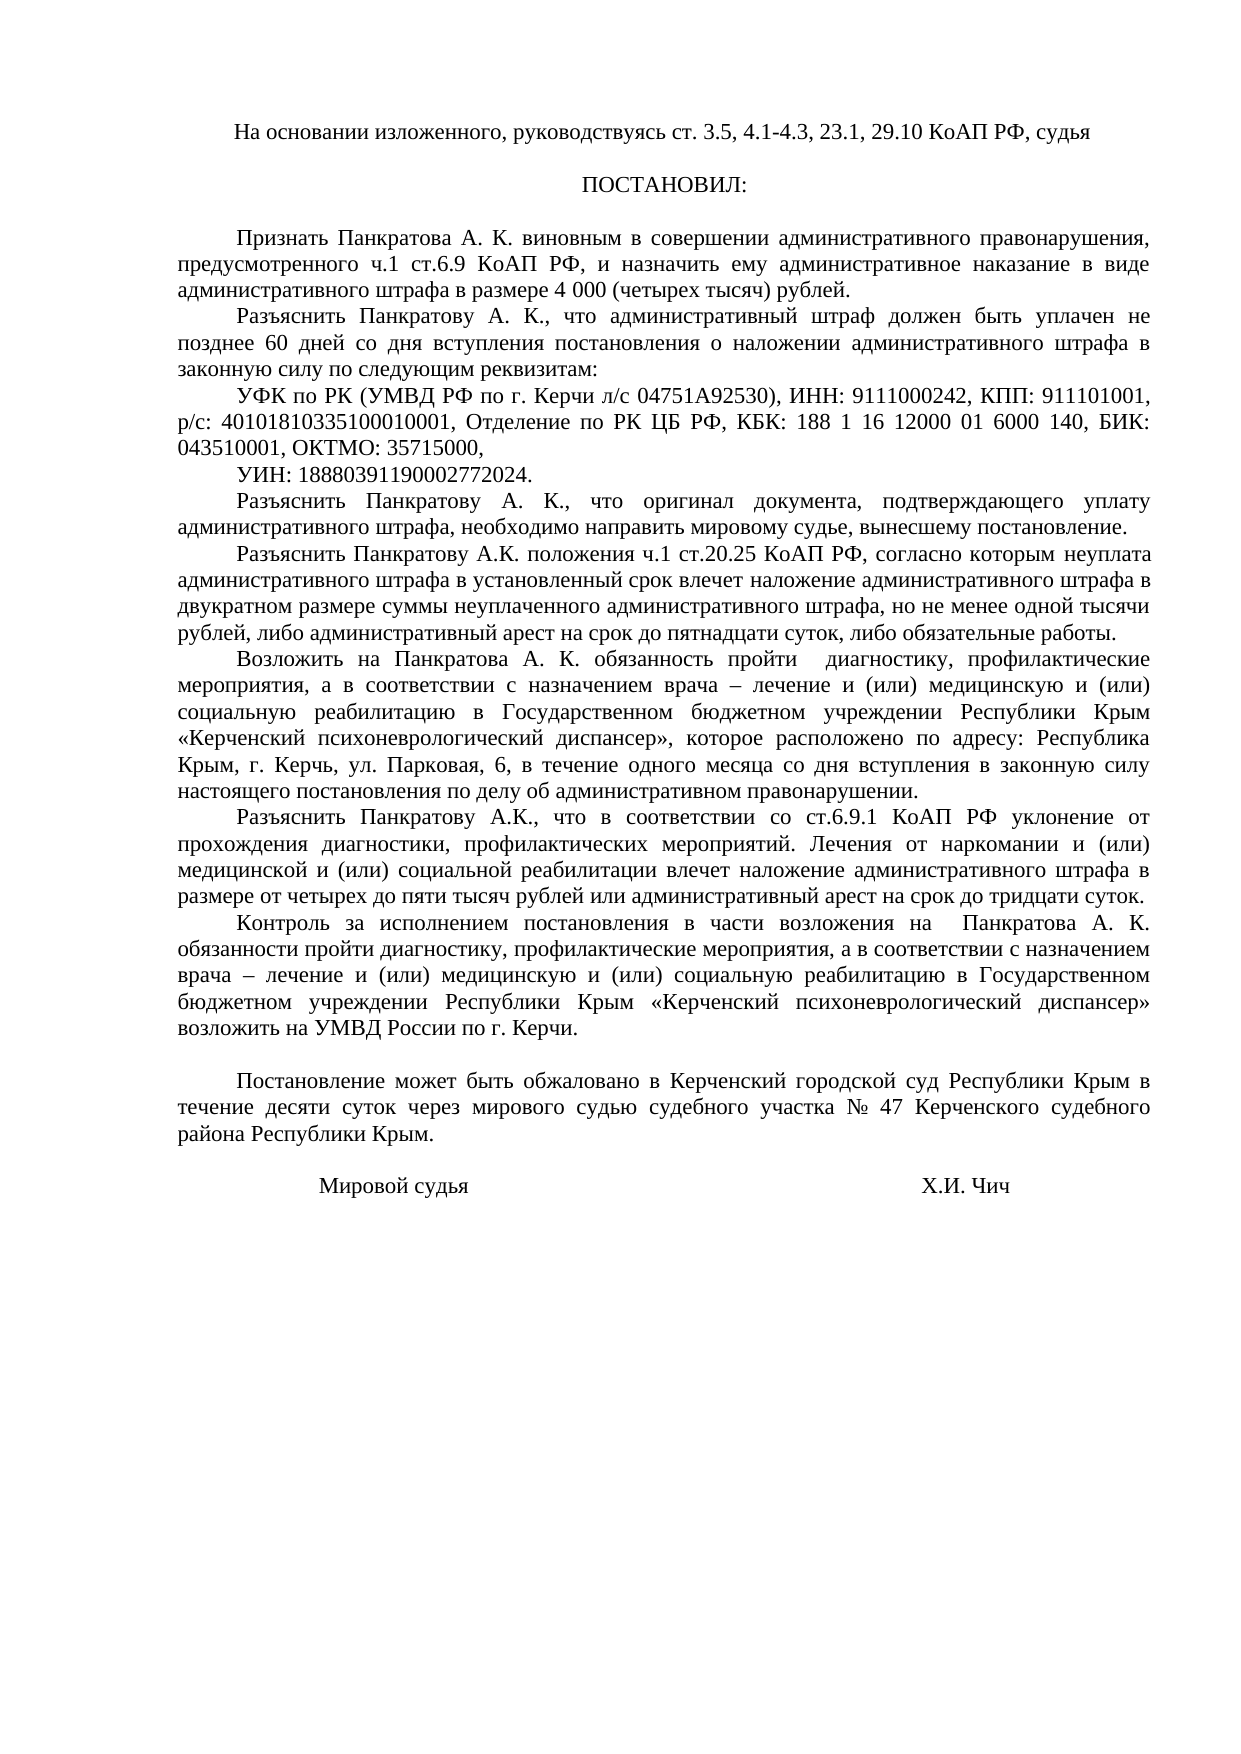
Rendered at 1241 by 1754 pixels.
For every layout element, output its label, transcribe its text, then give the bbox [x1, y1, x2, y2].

text Разъяснить Панкратову А. К., что оригинал документа, подтверждающего уплату административного штрафа, необходимо направить мировому судье, вынесшему постановление. [177, 487, 1152, 540]
text На основании изложенного, руководствуясь ст. 3.5, 4.1-4.3, 23.1, 29.10 КоАП РФ, судья [177, 118, 1152, 144]
text Постановление может быть обжаловано в Керченский городской суд Республики Крым в течение десяти суток через мирового судью судебного участка № 47 Керченского судебного района Республики Крым. [177, 1067, 1152, 1146]
text Возложить на Панкратова А. К. обязанность пройти диагностику, профилактические мероприятия, а в соответствии с назначением врача – лечение и (или) медицинскую и (или) социальную реабилитацию в Государственном бюджетном учреждении Республики Крым «Керченский психоневрологический диспансер», которое расположено по адресу: Республика Крым, г. Керчь, ул. Парковая, 6, в течение одного месяца со дня вступления в законную силу настоящего постановления по делу об административном правонарушении. [177, 645, 1152, 803]
text Разъяснить Панкратову А. К., что административный штраф должен быть уплачен не позднее 60 дней со дня вступления постановления о наложении административного штрафа в законную силу по следующим реквизитам: [177, 303, 1152, 382]
text Контроль за исполнением постановления в части возложения на Панкратова А. К. обязанности пройти диагностику, профилактические мероприятия, а в соответствии с назначением врача – лечение и (или) медицинскую и (или) социальную реабилитацию в Государственном бюджетном учреждении Республики Крым «Керченский психоневрологический диспансер» возложить на УМВД России по г. Керчи. [177, 909, 1152, 1041]
text ПОСТАНОВИЛ: [177, 171, 1152, 197]
text Разъяснить Панкратову А.К., что в соответствии со ст.6.9.1 КоАП РФ уклонение от прохождения диагностики, профилактических мероприятий. Лечения от наркомании и (или) медицинской и (или) социальной реабилитации влечет наложение административного штрафа в размере от четырех до пяти тысяч рублей или административный арест на срок до тридцати суток. [177, 803, 1152, 909]
text Разъяснить Панкратову А.К. положения ч.1 ст.20.25 КоАП РФ, согласно которым неуплата административного штрафа в установленный срок влечет наложение административного штрафа в двукратном размере суммы неуплаченного административного штрафа, но не менее одной тысячи рублей, либо административный арест на срок до пятнадцати суток, либо обязательные работы. [177, 540, 1152, 645]
text УИН: 18880391190002772024. [177, 461, 1152, 487]
text Признать Панкратова А. К. виновным в совершении административного правонарушения, предусмотренного ч.1 ст.6.9 КоАП РФ, и назначить ему административное наказание в виде административного штрафа в размере 4 000 (четырех тысяч) рублей. [177, 223, 1152, 303]
text Мировой судья Х.И. Чич [177, 1172, 1152, 1199]
text УФК по РК (УМВД РФ по г. Керчи л/с 04751А92530), ИНН: 9111000242, КПП: 911101001, р/с: 40101810335100010001, Отделение по РК ЦБ РФ, КБК: 188 1 16 12000 01 6000 140, БИК: 043510001, ОКТМО: 35715000, [177, 382, 1152, 461]
